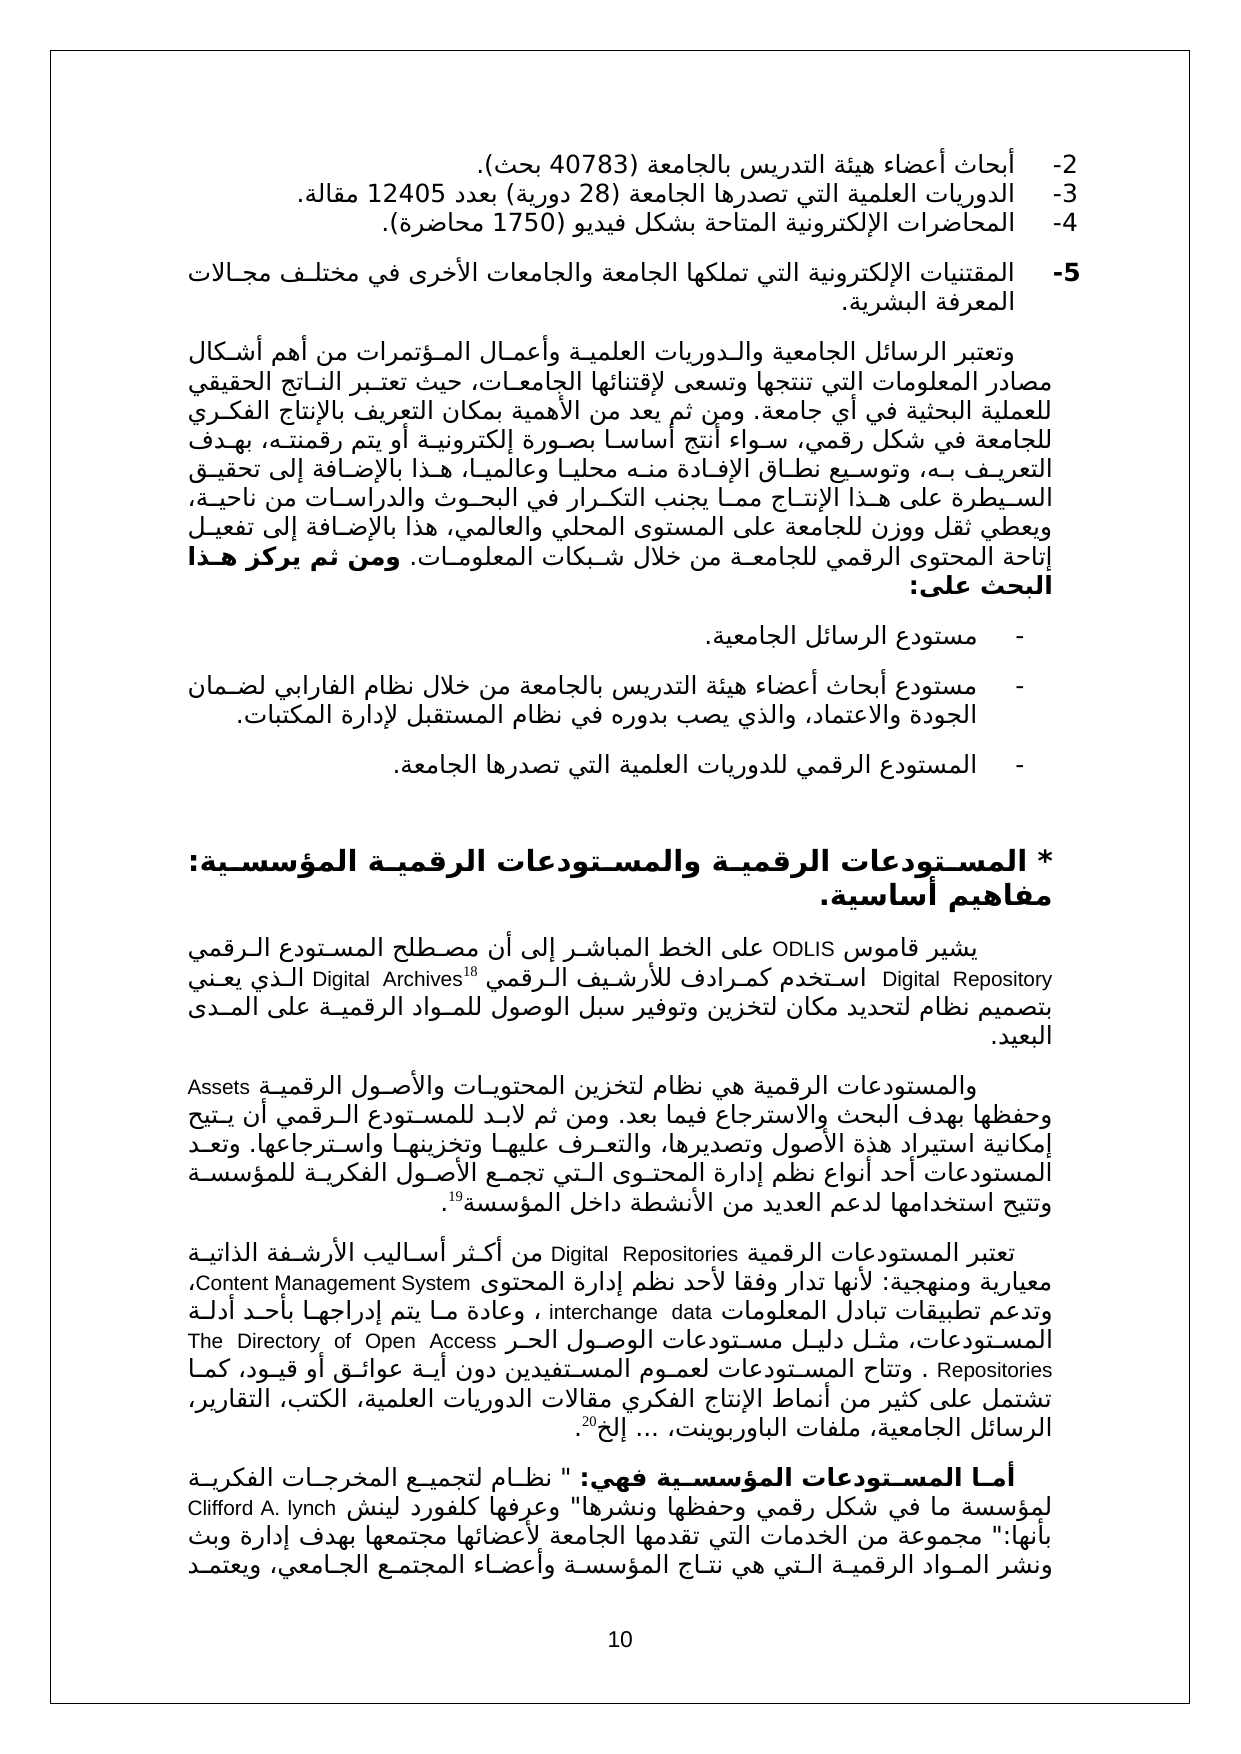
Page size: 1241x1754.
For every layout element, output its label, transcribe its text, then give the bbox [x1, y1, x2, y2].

list مستودع أبحاث أعضاء هيئة التدريس بالجامعة من خلال نظام الفارابي لضمان الجودة والاعتماد، والذي يصب بدوره في نظام المستقبل لإدارة المكتبات. [187, 671, 1015, 729]
text وتعتبر الرسائل الجامعية والدوريات العلمية وأعمال المؤتمرات من أهم أشكال مصادر المعلومات التي تنتجها وتسعى لإقتنائها الجامعات، حيث تعتبر الناتج الحقيقي للعملية البحثية في أي جامعة. ومن ثم يعد من الأهمية بمكان التعريف بالإنتاج الفكري للجامعة في شكل رقمي، سواء أنتج أساسا بصورة إلكترونية أو يتم رقمنته، بهدف التعريف به، وتوسيع نطاق الإفادة منه محليا وعالميا، هذا بالإضافة إلى تحقيق السيطرة على هذا الإنتاج مما يجنب التكرار في البحوث والدراسات من ناحية، ويعطي ثقل ووزن للجامعة على المستوى المحلي والعالمي، هذا بالإضافة إلى تفعيل إتاحة المحتوى الرقمي للجامعة من خلال شبكات المعلومات. ومن ثم يركز هذا البحث على: [187, 337, 1053, 600]
list المحاضرات الإلكترونية المتاحة بشكل فيديو (1750 محاضرة). [187, 208, 1053, 237]
text والمستودعات الرقمية هي نظام لتخزين المحتويات والأصول الرقمية Assets وحفظها بهدف البحث والاسترجاع فيما بعد. ومن ثم لابد للمستودع الرقمي أن يتيح إمكانية استيراد هذة الأصول وتصديرها، والتعرف عليها وتخزينها واسترجاعها. وتعد المستودعات أحد أنواع نظم إدارة المحتوى التي تجمع الأصول الفكرية للمؤسسة وتتيح استخدامها لدعم العديد من الأنشطة داخل المؤسسة. [187, 1071, 1053, 1217]
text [187, 1463, 1053, 1580]
text تعتبر المستودعات الرقمية Digital Repositories من أكثر أساليب الأرشفة الذاتية معيارية ومنهجية: لأنها تدار وفقا لأحد نظم إدارة المحتوى Content Management System، وتدعم تطبيقات تبادل المعلومات interchange data ، وعادة ما يتم إدراجها بأحد أدلة المستودعات، مثل دليل مستودعات الوصول الحر The Directory of Open Access Repositories . وتتاح المستودعات لعموم المستفيدين دون أية عوائق أو قيود، كما تشتمل على كثير من أنماط الإنتاج الفكري مقالات الدوريات العلمية، الكتب، التقارير، الرسائل الجامعية، ملفات الباوربوينت، ... إلخ. [187, 1238, 1053, 1442]
text * المستودعات الرقمية والمستودعات الرقمية المؤسسية: مفاهيم أساسية. [187, 845, 1053, 913]
list المستودع الرقمي للدوريات العلمية التي تصدرها الجامعة. [187, 750, 1015, 779]
list الدوريات العلمية التي تصدرها الجامعة (28 دورية) بعدد 12405 مقالة. [187, 179, 1053, 208]
list أبحاث أعضاء هيئة التدريس بالجامعة (40783 بحث). [187, 150, 1053, 179]
text يشير قاموس ODLIS على الخط المباشر إلى أن مصطلح المستودع الرقميDigital Repository استخدم كمرادف للأرشيف الرقمي Digital Archives الذي يعني بتصميم نظام لتحديد مكان لتخزين وتوفير سبل الوصول للمواد الرقمية على المدى البعيد. [187, 933, 1053, 1050]
list مستودع الرسائل الجامعية. [187, 621, 1015, 650]
list المقتنيات الإلكترونية التي تملكها الجامعة والجامعات الأخرى في مختلف مجالات المعرفة البشرية. [187, 258, 1053, 317]
